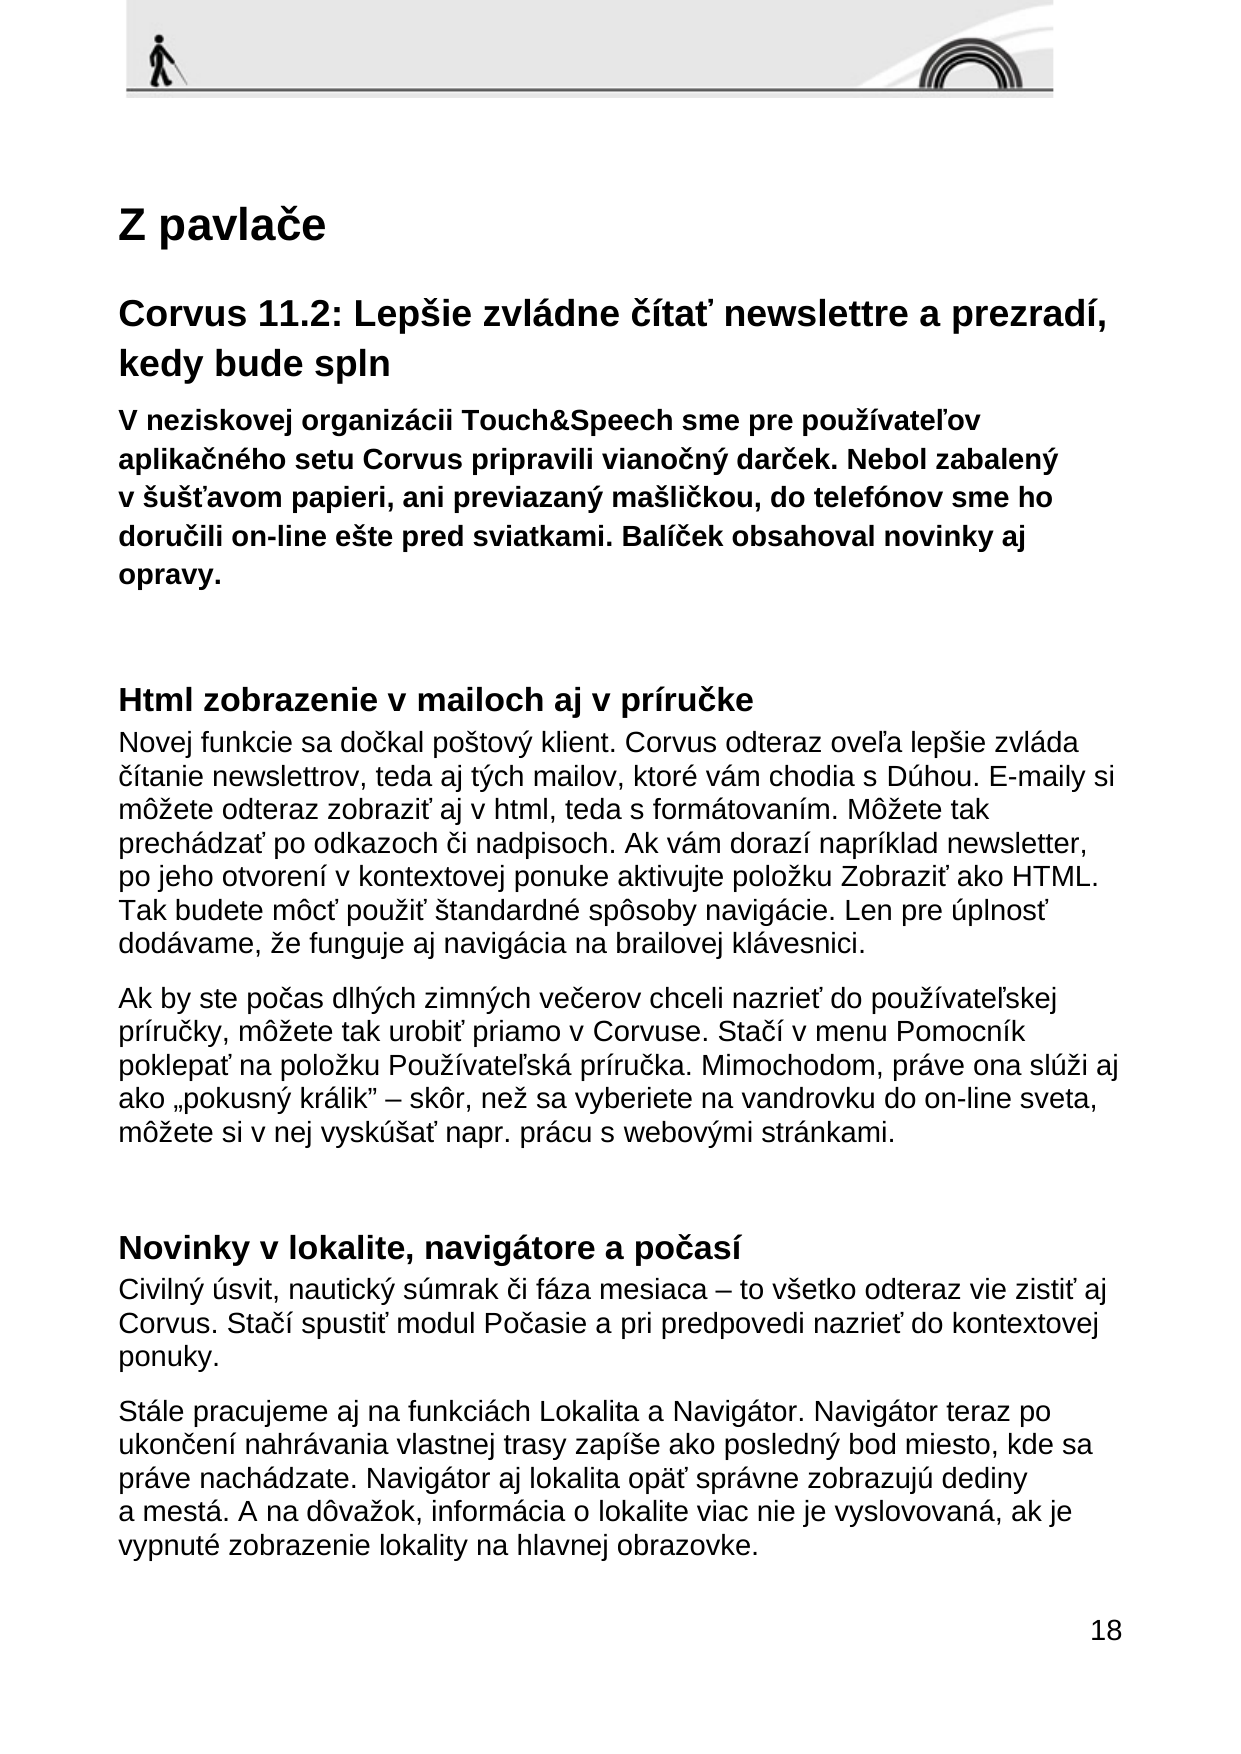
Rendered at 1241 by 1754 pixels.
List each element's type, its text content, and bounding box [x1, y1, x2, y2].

subtitle Z pavlače [118, 198, 1122, 250]
picture [125, 0, 1054, 98]
subtitle Html zobrazenie v mailoch aj v príručke [118, 680, 1122, 719]
subtitle Novinky v lokalite, navigátore a počasí [118, 1228, 1122, 1266]
text Ak by ste počas dlhých zimných večerov chceli nazrieť do používateľskej príručky, môžete tak urobiť priamo v Corvuse. Stačí v menu Pomocník poklepať na položku Používateľská príručka. Mimochodom, práve ona slúži aj ako „pokusný králik” – skôr, než sa vyberiete na vandrovku do on-line sveta, môžete si v nej vyskúšať napr. prácu s webovými stránkami. [118, 981, 1122, 1148]
text V neziskovej organizácii Touch&Speech sme pre používateľov aplikačného setu Corvus pripravili vianočný darček. Nebol zabalený v šušťavom papieri, ani previazaný mašličkou, do telefónov sme ho doručili on-line ešte pred sviatkami. Balíček obsahoval novinky aj opravy. [118, 403, 1122, 591]
subtitle Corvus 11.2: Lepšie zvládne čítať newslettre a prezradí, kedy bude spln [118, 292, 1122, 384]
text Stále pracujeme aj na funkciách Lokalita a Navigátor. Navigátor teraz po ukončení nahrávania vlastnej trasy zapíše ako posledný bod miesto, kde sa práve nachádzate. Navigátor aj lokalita opäť správne zobrazujú dediny a mestá. A na dôvažok, informácia o lokalite viac nie je vyslovovaná, ak je vypnuté zobrazenie lokality na hlavnej obrazovke. [118, 1394, 1122, 1562]
text Civilný úsvit, nautický súmrak či fáza mesiaca – to všetko odteraz vie zistiť aj Corvus. Stačí spustiť modul Počasie a pri predpovedi nazrieť do kontextovej ponuky. [118, 1272, 1122, 1373]
text Novej funkcie sa dočkal poštový klient. Corvus odteraz oveľa lepšie zvláda čítanie newslettrov, teda aj tých mailov, ktoré vám chodia s Dúhou. E-maily si môžete odteraz zobraziť aj v html, teda s formátovaním. Môžete tak prechádzať po odkazoch či nadpisoch. Ak vám dorazí napríklad newsletter, po jeho otvorení v kontextovej ponuke aktivujte položku Zobraziť ako HTML. Tak budete môcť použiť štandardné spôsoby navigácie. Len pre úplnosť dodávame, že funguje aj navigácia na brailovej klávesnici. [118, 725, 1122, 960]
